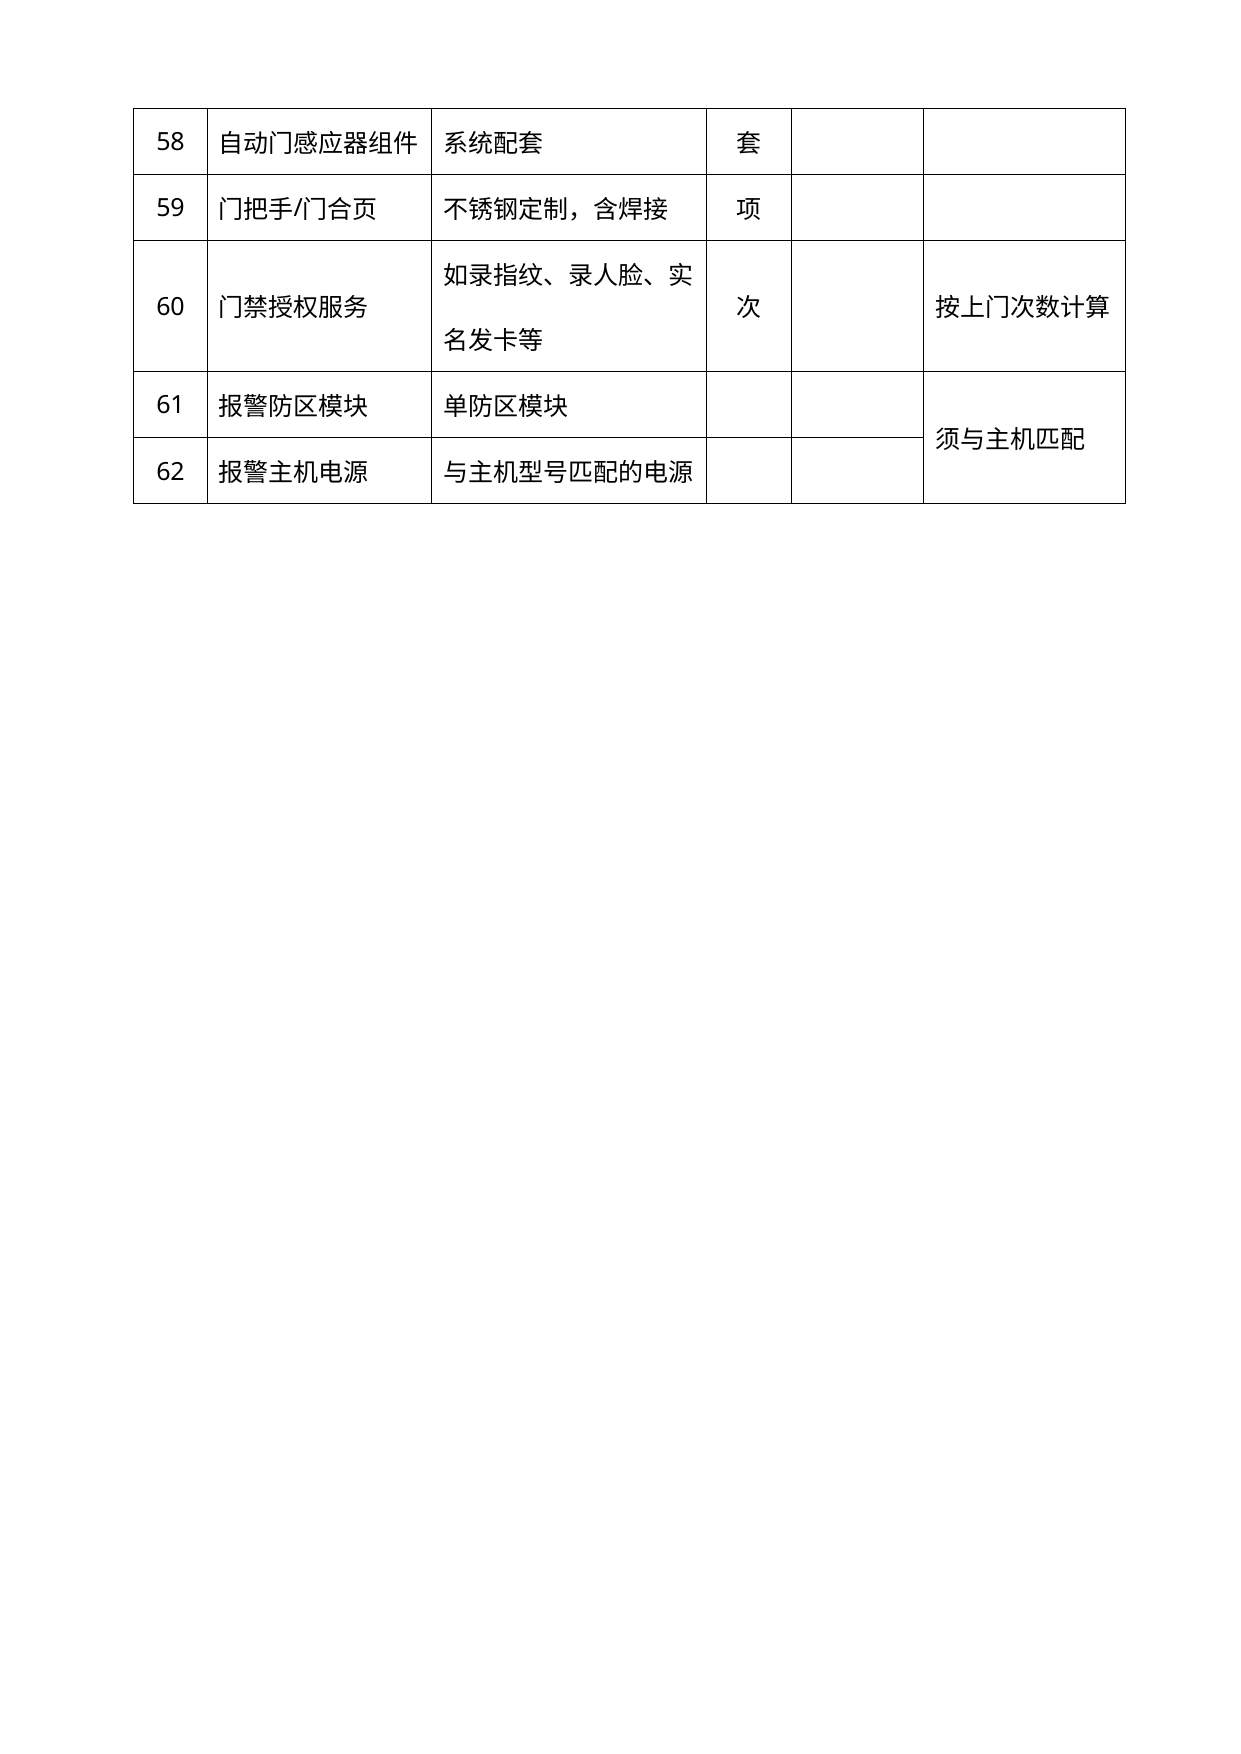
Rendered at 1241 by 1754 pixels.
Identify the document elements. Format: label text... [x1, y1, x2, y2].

table_cell [792, 438, 923, 503]
table_cell 单防区模块 [432, 372, 706, 437]
table_cell 项 [707, 175, 791, 240]
table_cell 报警主机电源 [208, 438, 431, 503]
table_cell [792, 175, 923, 240]
table_cell 自动门感应器组件 [208, 109, 431, 174]
table_cell [707, 372, 791, 437]
table_cell 门把手/门合页 [208, 175, 431, 240]
table_cell [924, 175, 1125, 240]
table_cell 门禁授权服务 [208, 241, 431, 371]
table_cell 与主机型号匹配的电源 [432, 438, 706, 503]
table_cell 按上门次数计算 [924, 241, 1125, 371]
table_cell 系统配套 [432, 109, 706, 174]
table_cell 62 [134, 438, 207, 503]
table_cell 套 [707, 109, 791, 174]
table_cell 61 [134, 372, 207, 437]
table_cell [924, 109, 1125, 174]
table_cell 次 [707, 241, 791, 371]
table_cell [792, 241, 923, 371]
table_cell 须与主机匹配 [924, 372, 1125, 503]
table_cell 如录指纹、录人脸、实名发卡等 [432, 241, 706, 371]
table_cell [792, 372, 923, 437]
table_cell 60 [134, 241, 207, 371]
table_cell 不锈钢定制，含焊接 [432, 175, 706, 240]
table_cell [792, 109, 923, 174]
table_cell [707, 438, 791, 503]
table_cell 58 [134, 109, 207, 174]
table_cell 59 [134, 175, 207, 240]
table_cell 报警防区模块 [208, 372, 431, 437]
